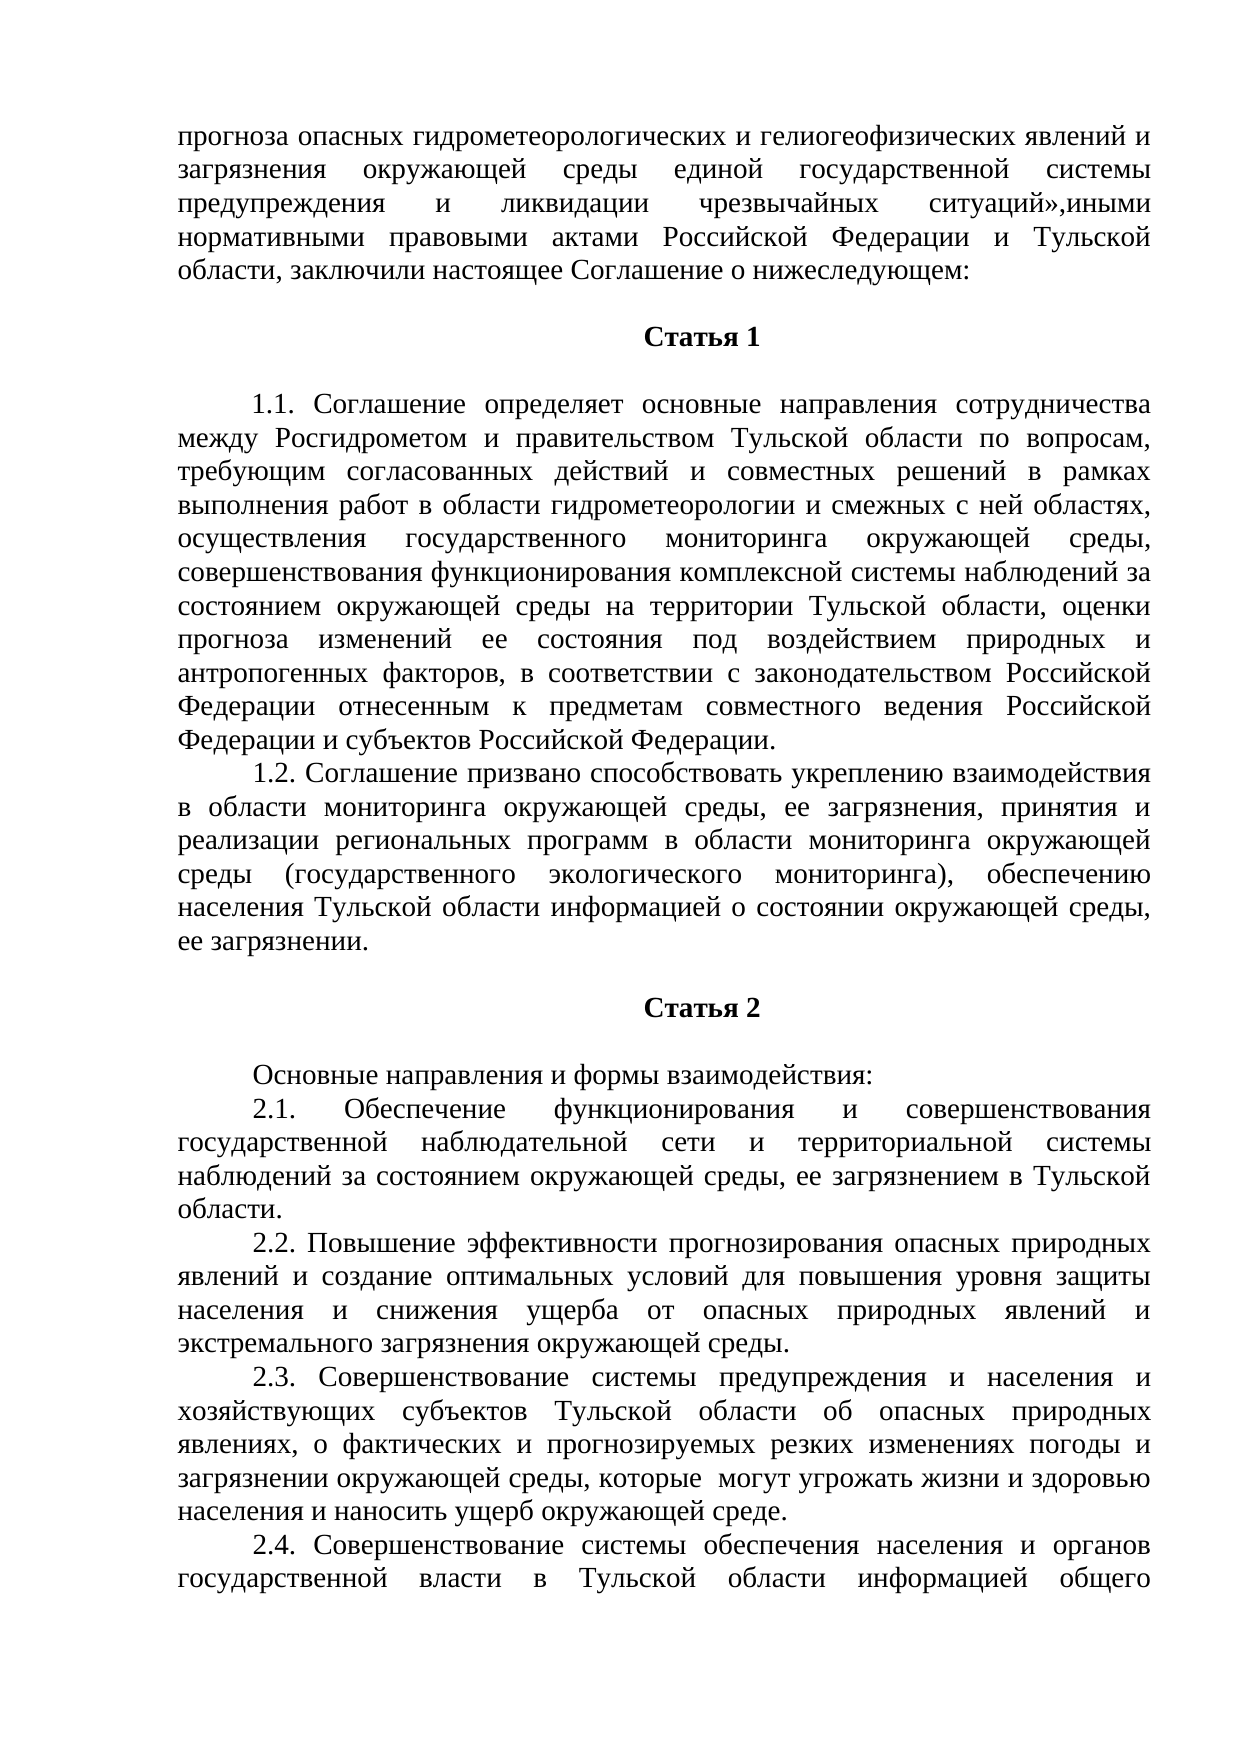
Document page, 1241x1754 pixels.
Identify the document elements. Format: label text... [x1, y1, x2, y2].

text Основные направления и формы взаимодействия: [177, 1057, 1152, 1091]
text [177, 1527, 1152, 1594]
text Статья 2 [177, 990, 1152, 1024]
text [177, 118, 1152, 286]
text 1.2. Соглашение призвано способствовать укреплению взаимодействия в области мониторинга окружающей среды, ее загрязнения, принятия и реализации региональных программ в области мониторинга окружающей среды (государственного экологического мониторинга), обеспечению населения Тульской области информацией о состоянии окружающей среды, ее загрязнении. [177, 755, 1152, 957]
text 2.3. Совершенствование системы предупреждения и населения и хозяйствующих субъектов Тульской области об опасных природных явлениях, о фактических и прогнозируемых резких изменениях погоды и загрязнении окружающей среды, которые могут угрожать жизни и здоровью населения и наносить ущерб окружающей среде. [177, 1359, 1152, 1527]
text 2.2. Повышение эффективности прогнозирования опасных природных явлений и создание оптимальных условий для повышения уровня защиты населения и снижения ущерба от опасных природных явлений и экстремального загрязнения окружающей среды. [177, 1225, 1152, 1359]
text 2.1. Обеспечение функционирования и совершенствования государственной наблюдательной сети и территориальной системы наблюдений за состоянием окружающей среды, ее загрязнением в Тульской области. [177, 1091, 1152, 1225]
text Статья 1 [177, 319, 1152, 353]
text 1.1. Соглашение определяет основные направления сотрудничества между Росгидрометом и правительством Тульской области по вопросам, требующим согласованных действий и совместных решений в рамках выполнения работ в области гидрометеорологии и смежных с ней областях, осуществления государственного мониторинга окружающей среды, совершенствования функционирования комплексной системы наблюдений за состоянием окружающей среды на территории Тульской области, оценки прогноза изменений ее состояния под воздействием природных и антропогенных факторов, в соответствии с законодательством Российской Федерации отнесенным к предметам совместного ведения Российской Федерации и субъектов Российской Федерации. [177, 386, 1152, 755]
